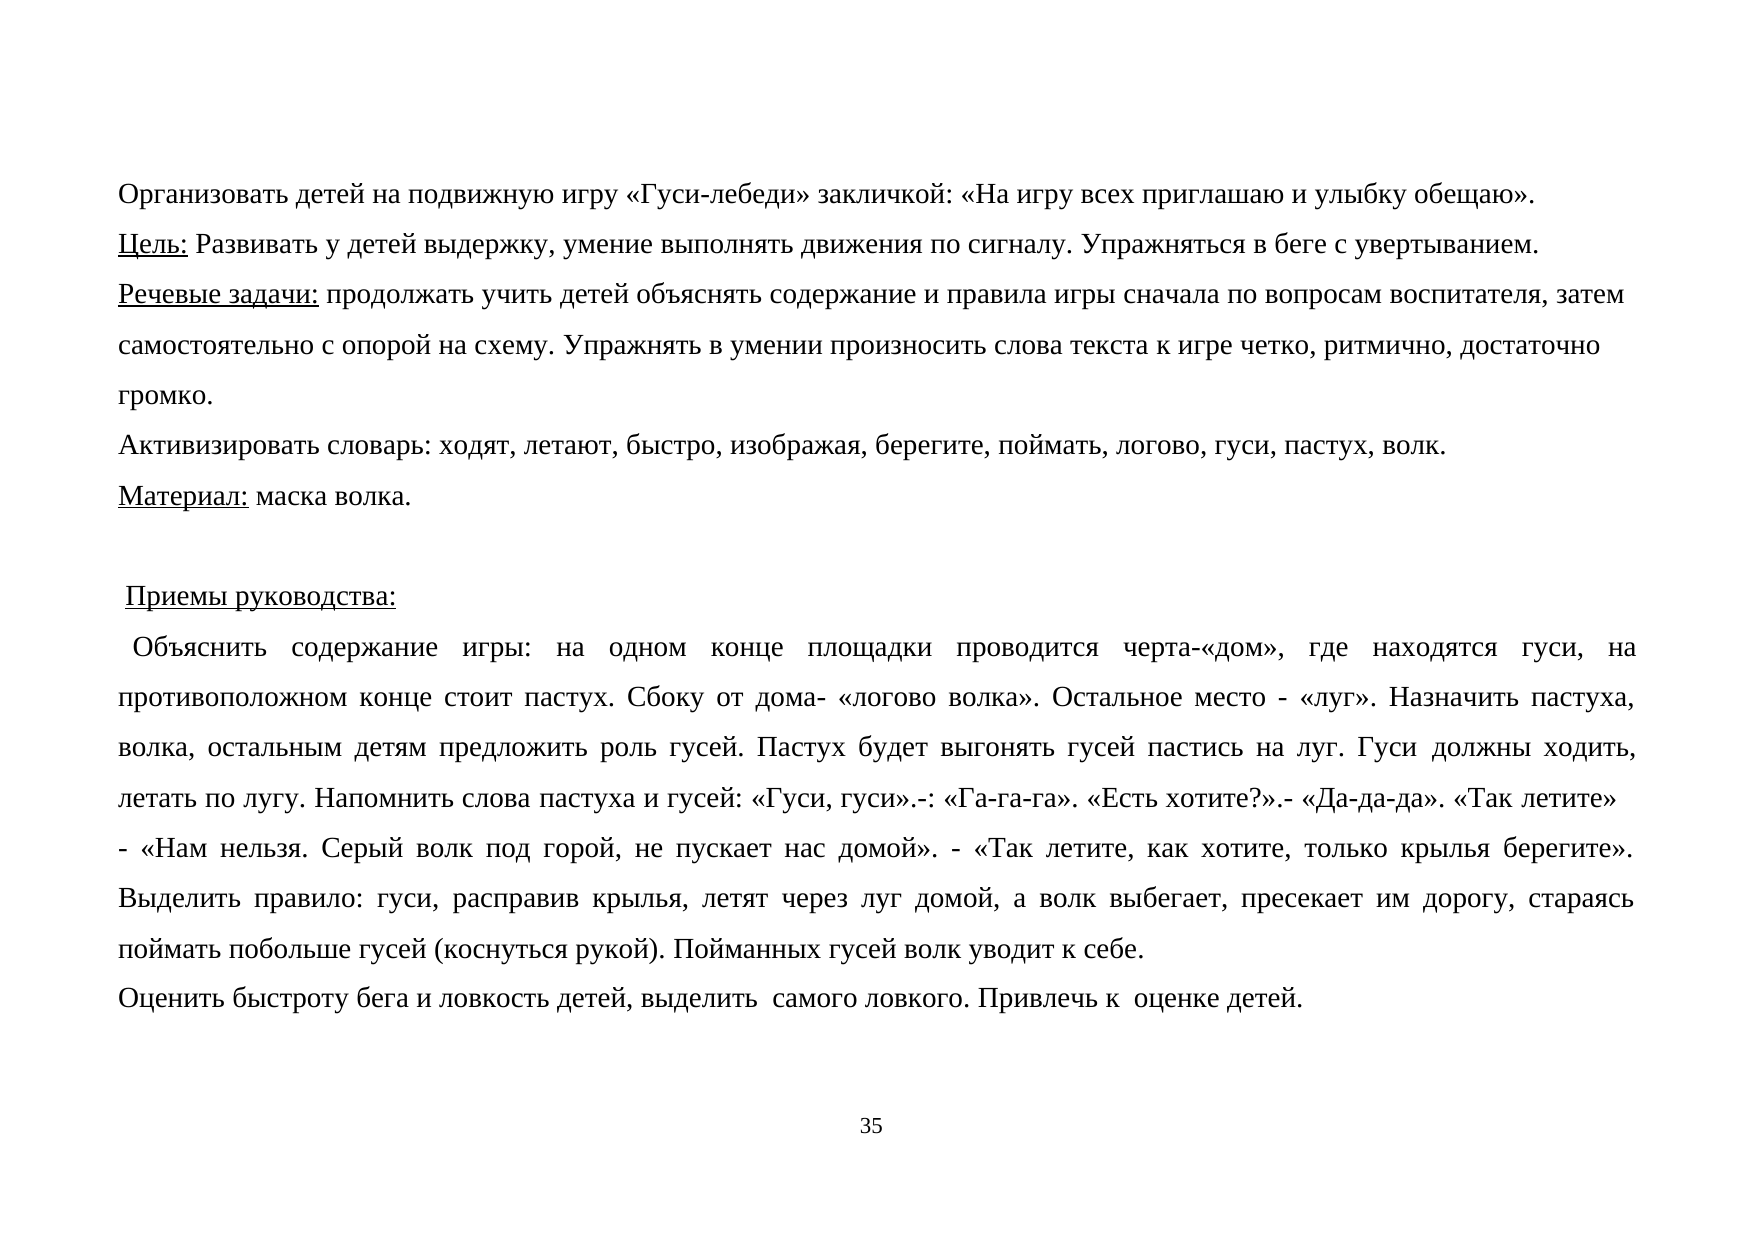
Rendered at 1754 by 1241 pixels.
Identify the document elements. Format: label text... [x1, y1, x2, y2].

text - «Нам нельзя. Серый волк под горой, не пускает нас домой». - «Так летите, как хотите, только крылья берегите». Выделить правило: гуси, расправив крылья, летят через луг домой, а волк выбегает, пресекает им дорогу, стараясь поймать побольше гусей (коснуться рукой). Пойманных гусей волк уводит к себе. [118, 830, 1636, 964]
text Приемы руководства: [125, 578, 1666, 612]
text Организовать детей на подвижную игру «Гуси-лебеди» закличкой: «На игру всех приглашаю и улыбку обещаю». Цель: Развивать у детей выдержку, умение выполнять движения по сигналу. Упражняться в беге с увертыванием. [118, 176, 1556, 260]
text Речевые задачи: продолжать учить детей объяснять содержание и правила игры сначала по вопросам воспитателя, затем самостоятельно с опорой на схему. Упражнять в умении произносить слова текста к игре четко, ритмично, достаточно громко. [118, 276, 1666, 411]
text Оценить быстроту бега и ловкость детей, выделить самого ловкого. Привлечь к оценке детей. [118, 981, 1666, 1014]
text Объяснить содержание игры: на одном конце площадки проводится черта-«дом», где находятся гуси, на противоположном конце стоит пастух. Сбоку от дома- «логово волка». Остальное место - «луг». Назначить пастуха, волка, остальным детям предложить роль гусей. Пастух будет выгонять гусей пастись на луг. Гуси должны ходить, летать по лугу. Напомнить слова пастуха и гусей: «Гуси, гуси».-: «Га-га-га». «Есть хотите?».- «Да-да-да». «Так летите» [118, 629, 1637, 813]
text Активизировать словарь: ходят, летают, быстро, изображая, берегите, поймать, логово, гуси, пастух, волк. Материал: маска волка. [118, 427, 1449, 511]
